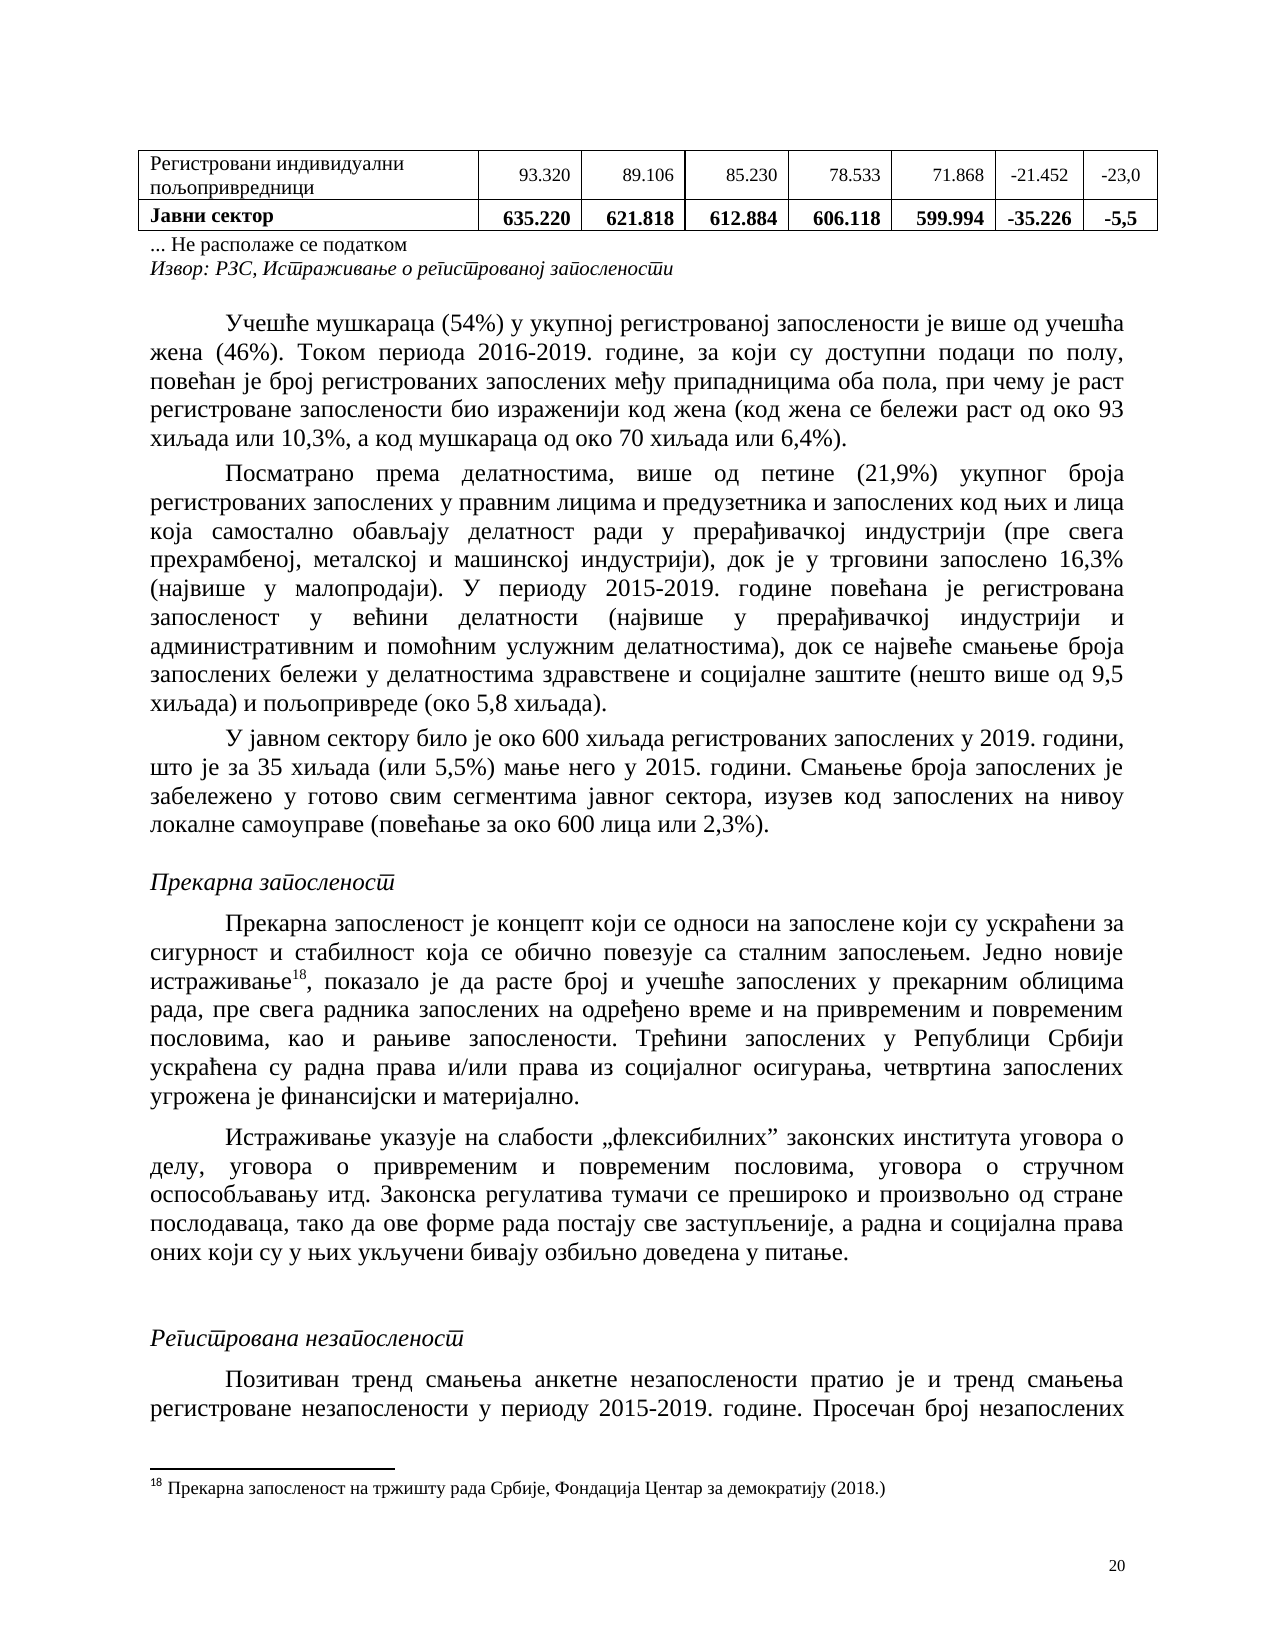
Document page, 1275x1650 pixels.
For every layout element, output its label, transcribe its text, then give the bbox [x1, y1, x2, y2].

table_cell Регистровани индивидуални пољопривредници [139, 151, 478, 199]
table_cell -23,0 [1084, 151, 1157, 199]
table_cell 612.884 [686, 200, 788, 230]
table_cell Јавни сектор [139, 200, 478, 230]
text Прекарна запосленост је концепт који се односи на запослене који су ускраћени за сигурност и стабилност која се обично повезује са сталним запослењем. Једно новије истраживање, показало је да расте број и учешће запослених у прекарним облицима рада, пре свега радника запослених на одређено време и на привременим и повременим пословима, као и рањиве запослености. Трећини запослених у Републици Србији ускраћена су радна права и/или права из социјалног осигурања, четвртина запослених угрожена је финансијски и материјално. [150, 908, 1125, 1109]
table_cell 85.230 [686, 151, 788, 199]
table_cell -5,5 [1084, 200, 1157, 230]
table_cell 93.320 [479, 151, 581, 199]
table_cell -21.452 [996, 151, 1083, 199]
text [150, 1364, 1125, 1422]
table_cell 78.533 [789, 151, 891, 199]
table_cell 599.994 [892, 200, 995, 230]
text Посматрано према делатностима, више од петине (21,9%) укупног броја регистрованих запослених у правним лицима и предузетника и запослених код њих и лица која самостално обављају делатност ради у прерађивачкој индустрији (пре свега прехрамбеној, металској и машинској индустрији), док је у трговини запослено 16,3% (највише у малопродаји). У периоду 2015-2019. године повећана је регистрована запосленост у већини делатности (највише у прерађивачкој индустрији и административним и помоћним услужним делатностима), док се највеће смањење броја запослених бележи у делатностима здравствене и социјалне заштите (нешто више од 9,5 хиљада) и пољопривреде (око 5,8 хиљада). [150, 458, 1125, 717]
table_cell 71.868 [892, 151, 995, 199]
text Регистрована незапосленост [150, 1323, 1125, 1352]
table_cell 635.220 [479, 200, 581, 230]
table_cell 606.118 [789, 200, 891, 230]
table_cell 89.106 [582, 151, 684, 199]
text Извор: РЗС, Истраживање о регистрованој запослености [150, 256, 1125, 279]
text У јавном сектору било је око 600 хиљада регистрованих запослених у 2019. години, што је за 35 хиљада (или 5,5%) мање него у 2015. години. Смањење броја запослених је забележено у готово свим сегментима јавног сектора, изузев код запослених на нивоу локалне самоуправе (повећање за око 600 лица или 2,3%). [150, 723, 1125, 838]
table_cell 621.818 [582, 200, 684, 230]
table_cell -35.226 [996, 200, 1083, 230]
text Учешће мушкараца (54%) у укупној регистрованој запослености је више од учешћа жена (46%). Током периода 2016-2019. године, за који су доступни подаци по полу, повећан је број регистрованих запослених међу припадницима оба пола, при чему је раст регистроване запослености био израженији код жена (код жена се бележи раст од око 93 хиљада или 10,3%, а код мушкараца од око 70 хиљада или 6,4%). [150, 308, 1125, 452]
text Истраживање указује на слабости „флексибилнихˮ законских института уговора о делу, уговора о привременим и повременим пословима, уговора о стручном оспособљавању итд. Законска регулатива тумачи се прешироко и произвољно од стране послодаваца, тако да ове форме рада постају све заступљеније, а радна и социјална права оних који су у њих укључени бивају озбиљно доведена у питање. [150, 1122, 1125, 1266]
text ... Не располаже се податком [150, 231, 1125, 256]
text Прекарна запосленост [150, 867, 1125, 896]
